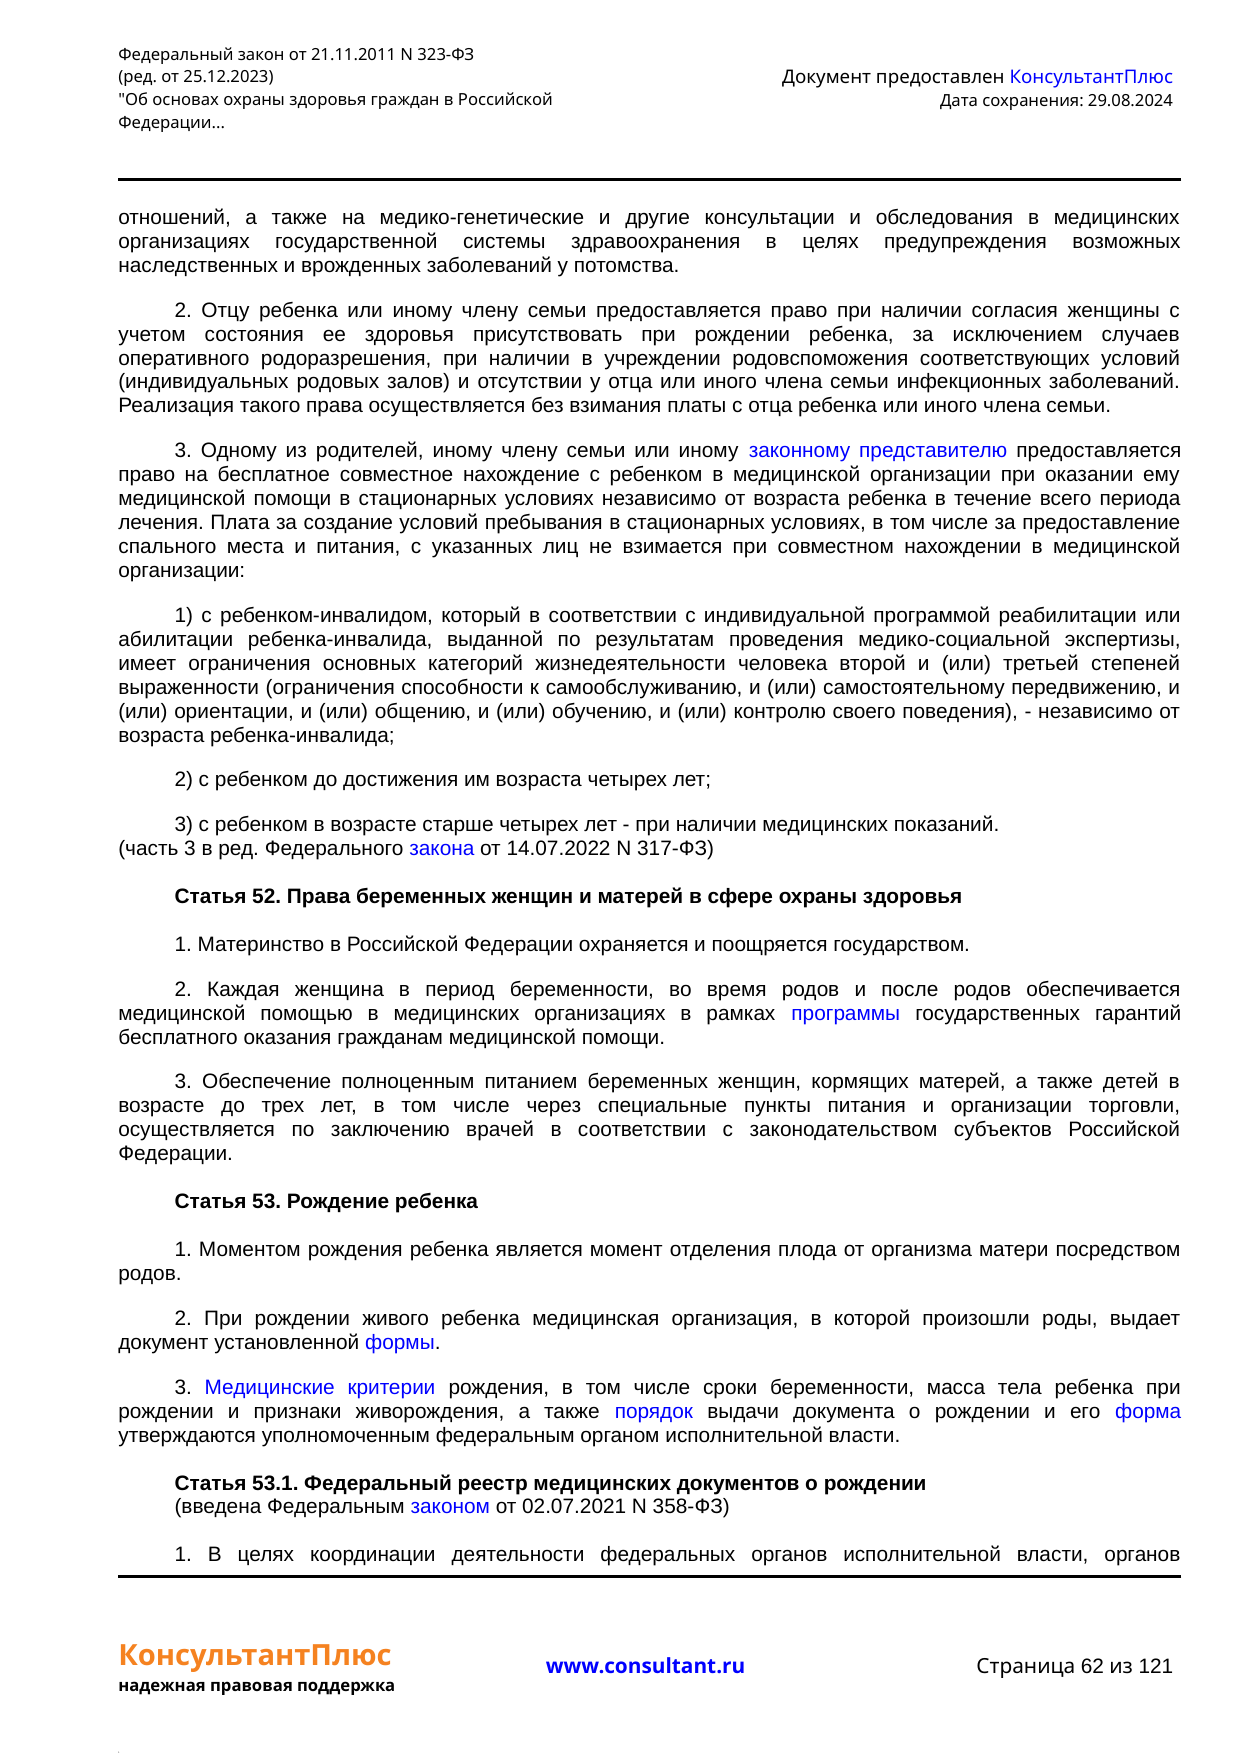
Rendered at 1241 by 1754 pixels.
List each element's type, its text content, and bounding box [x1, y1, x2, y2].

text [118, 205, 1181, 277]
title Статья 52. Права беременных женщин и матерей в сфере охраны здоровья [118, 884, 1181, 908]
text 1. Материнство в Российской Федерации охраняется и поощряется государством. [118, 932, 1181, 956]
text 1) с ребенком-инвалидом, который в соответствии с индивидуальной программой реабилитации или абилитации ребенка-инвалида, выданной по результатам проведения медико-социальной экспертизы, имеет ограничения основных категорий жизнедеятельности человека второй и (или) третьей степеней выраженности (ограничения способности к самообслуживанию, и (или) самостоятельному передвижению, и (или) ориентации, и (или) общению, и (или) обучению, и (или) контролю своего поведения), - независимо от возраста ребенка-инвалида; [118, 603, 1181, 746]
text 3. Обеспечение полноценным питанием беременных женщин, кормящих матерей, а также детей в возрасте до трех лет, в том числе через специальные пункты питания и организации торговли, осуществляется по заключению врачей в соответствии с законодательством субъектов Российской Федерации. [118, 1069, 1181, 1165]
text 3. Медицинские критерии рождения, в том числе сроки беременности, масса тела ребенка при рождении и признаки живорождения, а также порядок выдачи документа о рождении и его форма утверждаются уполномоченным федеральным органом исполнительной власти. [118, 1374, 1181, 1446]
text (часть 3 в ред. Федерального закона от 14.07.2022 N 317-ФЗ) [118, 836, 1181, 860]
text 1. Моментом рождения ребенка является момент отделения плода от организма матери посредством родов. [118, 1237, 1181, 1285]
title Статья 53. Рождение ребенка [118, 1189, 1181, 1213]
text 3) с ребенком в возрасте старше четырех лет - при наличии медицинских показаний. [118, 812, 1181, 836]
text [118, 1542, 1181, 1566]
text (введена Федеральным законом от 02.07.2021 N 358-ФЗ) [118, 1494, 1181, 1518]
text 2. Отцу ребенка или иному члену семьи предоставляется право при наличии согласия женщины с учетом состояния ее здоровья присутствовать при рождении ребенка, за исключением случаев оперативного родоразрешения, при наличии в учреждении родовспоможения соответствующих условий (индивидуальных родовых залов) и отсутствии у отца или иного члена семьи инфекционных заболеваний. Реализация такого права осуществляется без взимания платы с отца ребенка или иного члена семьи. [118, 297, 1181, 417]
text 3. Одному из родителей, иному члену семьи или иному законному представителю предоставляется право на бесплатное совместное нахождение с ребенком в медицинской организации при оказании ему медицинской помощи в стационарных условиях независимо от возраста ребенка в течение всего периода лечения. Плата за создание условий пребывания в стационарных условиях, в том числе за предоставление спального места и питания, с указанных лиц не взимается при совместном нахождении в медицинской организации: [118, 438, 1181, 582]
text 2) с ребенком до достижения им возраста четырех лет; [118, 767, 1181, 791]
text 2. Каждая женщина в период беременности, во время родов и после родов обеспечивается медицинской помощью в медицинских организациях в рамках программы государственных гарантий бесплатного оказания гражданам медицинской помощи. [118, 977, 1181, 1048]
title Статья 53.1. Федеральный реестр медицинских документов о рождении [118, 1470, 1181, 1494]
text 2. При рождении живого ребенка медицинская организация, в которой произошли роды, выдает документ установленной формы. [118, 1306, 1181, 1354]
